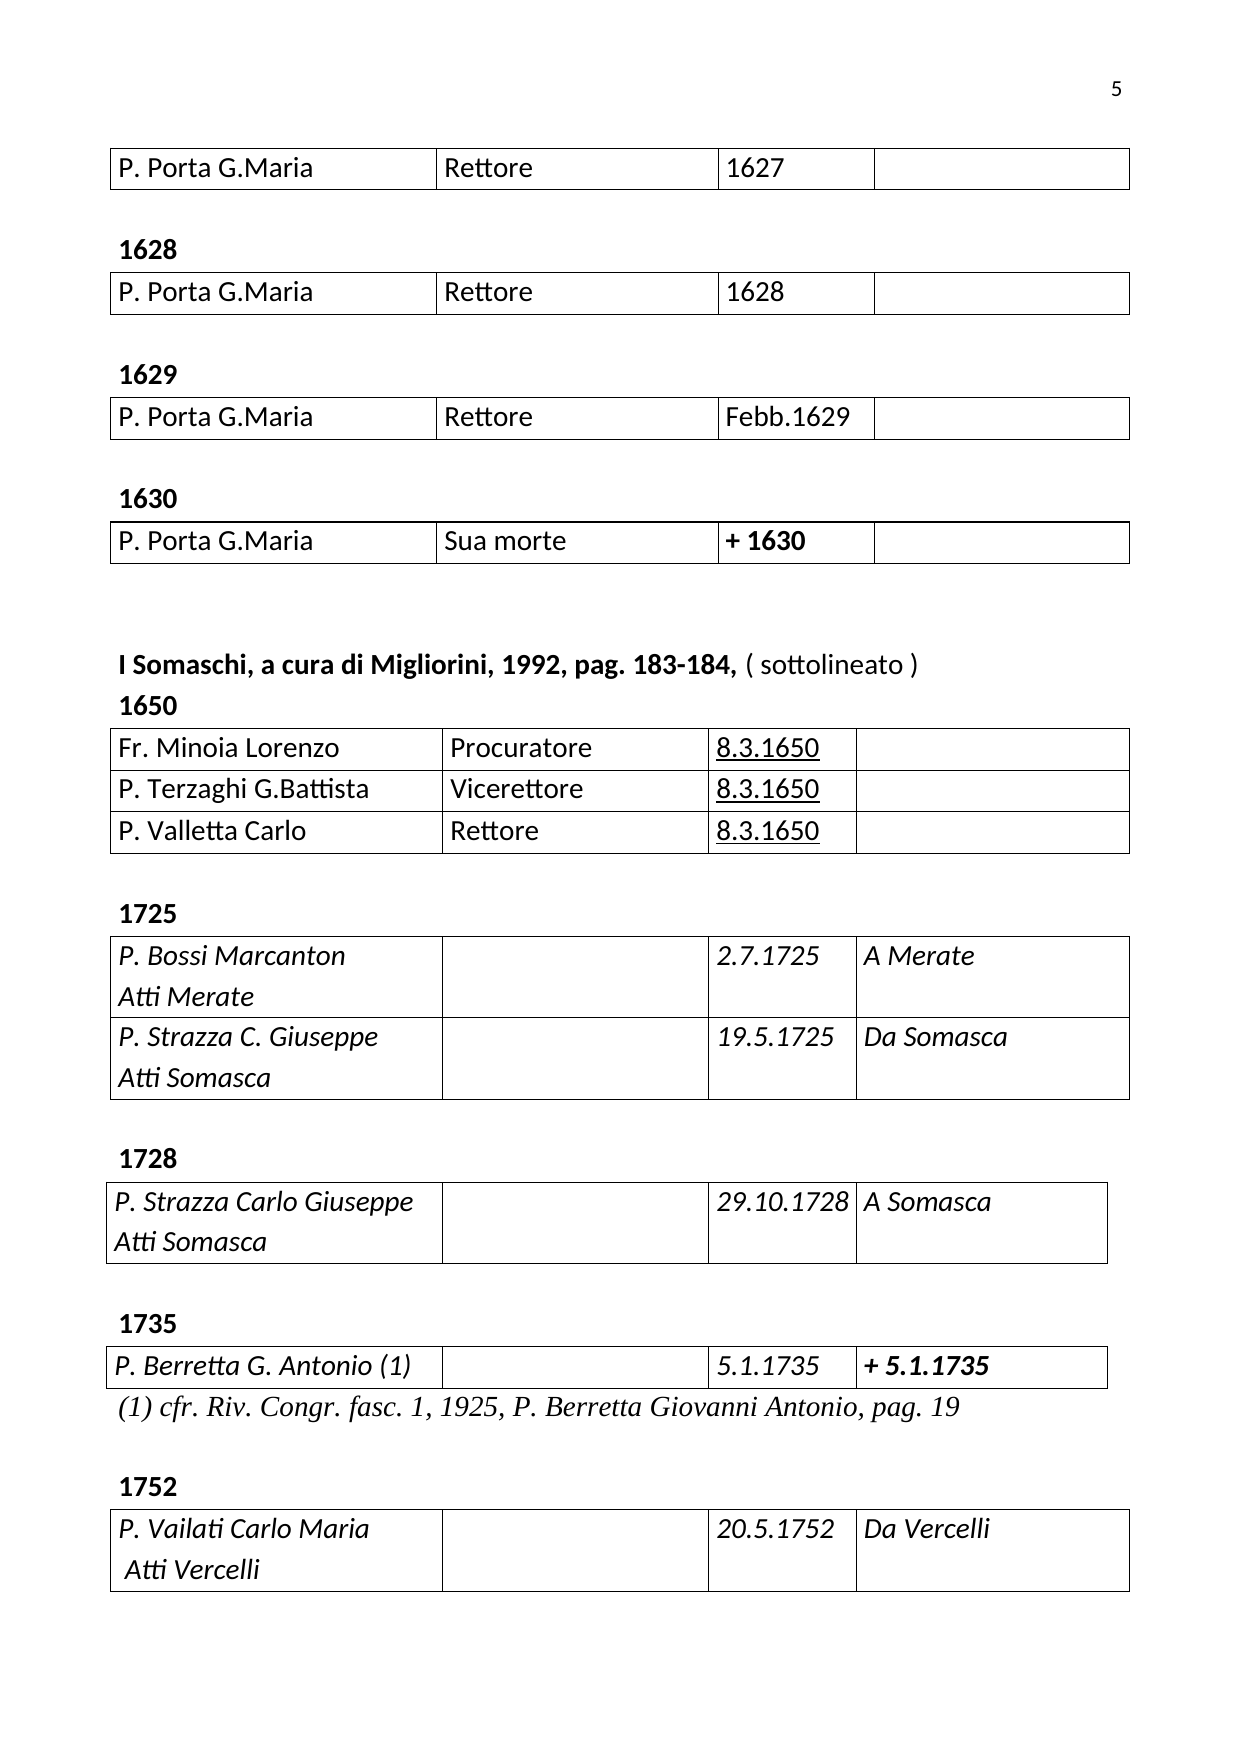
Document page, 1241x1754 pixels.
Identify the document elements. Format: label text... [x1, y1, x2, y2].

table_cell Da Somasca [857, 1018, 1129, 1099]
text I Somaschi, a cura di Migliorini, 1992, pag. 183-184, ( sottolineato ) [118, 646, 1122, 682]
table_cell 8.3.1650 [709, 812, 856, 853]
table_header 8.3.1650 [709, 729, 856, 769]
table_header [443, 1183, 708, 1263]
table_header Rettore [437, 149, 718, 189]
table_header [443, 1510, 708, 1591]
table_cell Vicerettore [443, 771, 708, 811]
table_header Febb.1629 [719, 398, 874, 438]
table_header P. Porta G.Maria [111, 273, 436, 314]
table_header [875, 273, 1129, 314]
table_cell [857, 771, 1129, 811]
table_header [875, 149, 1129, 189]
table_header [875, 398, 1129, 438]
table_header A Merate [857, 937, 1129, 1017]
text 1650 [118, 687, 1122, 722]
table_header + 1630 [719, 523, 874, 563]
table_header Fr. Minoia Lorenzo [111, 729, 442, 769]
table_header Sua morte [437, 523, 718, 563]
table_header 29.10.1728 [709, 1183, 856, 1263]
table_header 20.5.1752 [709, 1510, 856, 1591]
table_header 5.1.1735 [709, 1347, 856, 1388]
table_header Rettore [437, 273, 718, 314]
table_header Da Vercelli [857, 1510, 1129, 1591]
table_cell 19.5.1725 [709, 1018, 856, 1099]
text 1629 [118, 356, 1122, 391]
table_header P. Bossi Marcanton Atti Merate [111, 937, 442, 1017]
table_header [857, 729, 1129, 769]
text 1630 [118, 480, 1122, 516]
table_header 2.7.1725 [709, 937, 856, 1017]
table_header P. Berretta G. Antonio (1) [107, 1347, 442, 1388]
table_cell 8.3.1650 [709, 771, 856, 811]
table_header Rettore [437, 398, 718, 438]
text 1725 [118, 895, 1122, 930]
table_header P. Vailati Carlo Maria Atti Vercelli [111, 1510, 442, 1591]
table_header [443, 937, 708, 1017]
table_header + 5.1.1735 [857, 1347, 1107, 1388]
table_header P. Porta G.Maria [111, 523, 436, 563]
table_cell P. Terzaghi G.Battista [111, 771, 442, 811]
table_header P. Porta G.Maria [111, 149, 436, 189]
table_header 1627 [719, 149, 874, 189]
text 1752 [118, 1468, 1122, 1504]
table_cell P. Valletta Carlo [111, 812, 442, 853]
table_header [443, 1347, 708, 1388]
table_cell Rettore [443, 812, 708, 853]
table_header Procuratore [443, 729, 708, 769]
table_header P. Porta G.Maria [111, 398, 436, 438]
table_header P. Strazza Carlo Giuseppe Atti Somasca [107, 1183, 442, 1263]
table_header A Somasca [857, 1183, 1107, 1263]
table_header 1628 [719, 273, 874, 314]
text 1735 [118, 1305, 1122, 1341]
table_cell [443, 1018, 708, 1099]
text 1628 [118, 231, 1122, 267]
text 1728 [118, 1141, 1122, 1176]
text (1) cfr. Riv. Congr. fasc. 1, 1925, P. Berretta Giovanni Antonio, pag. 19 [118, 1389, 1122, 1422]
table_cell [857, 812, 1129, 853]
table_header [875, 523, 1129, 563]
table_cell P. Strazza C. Giuseppe Atti Somasca [111, 1018, 442, 1099]
